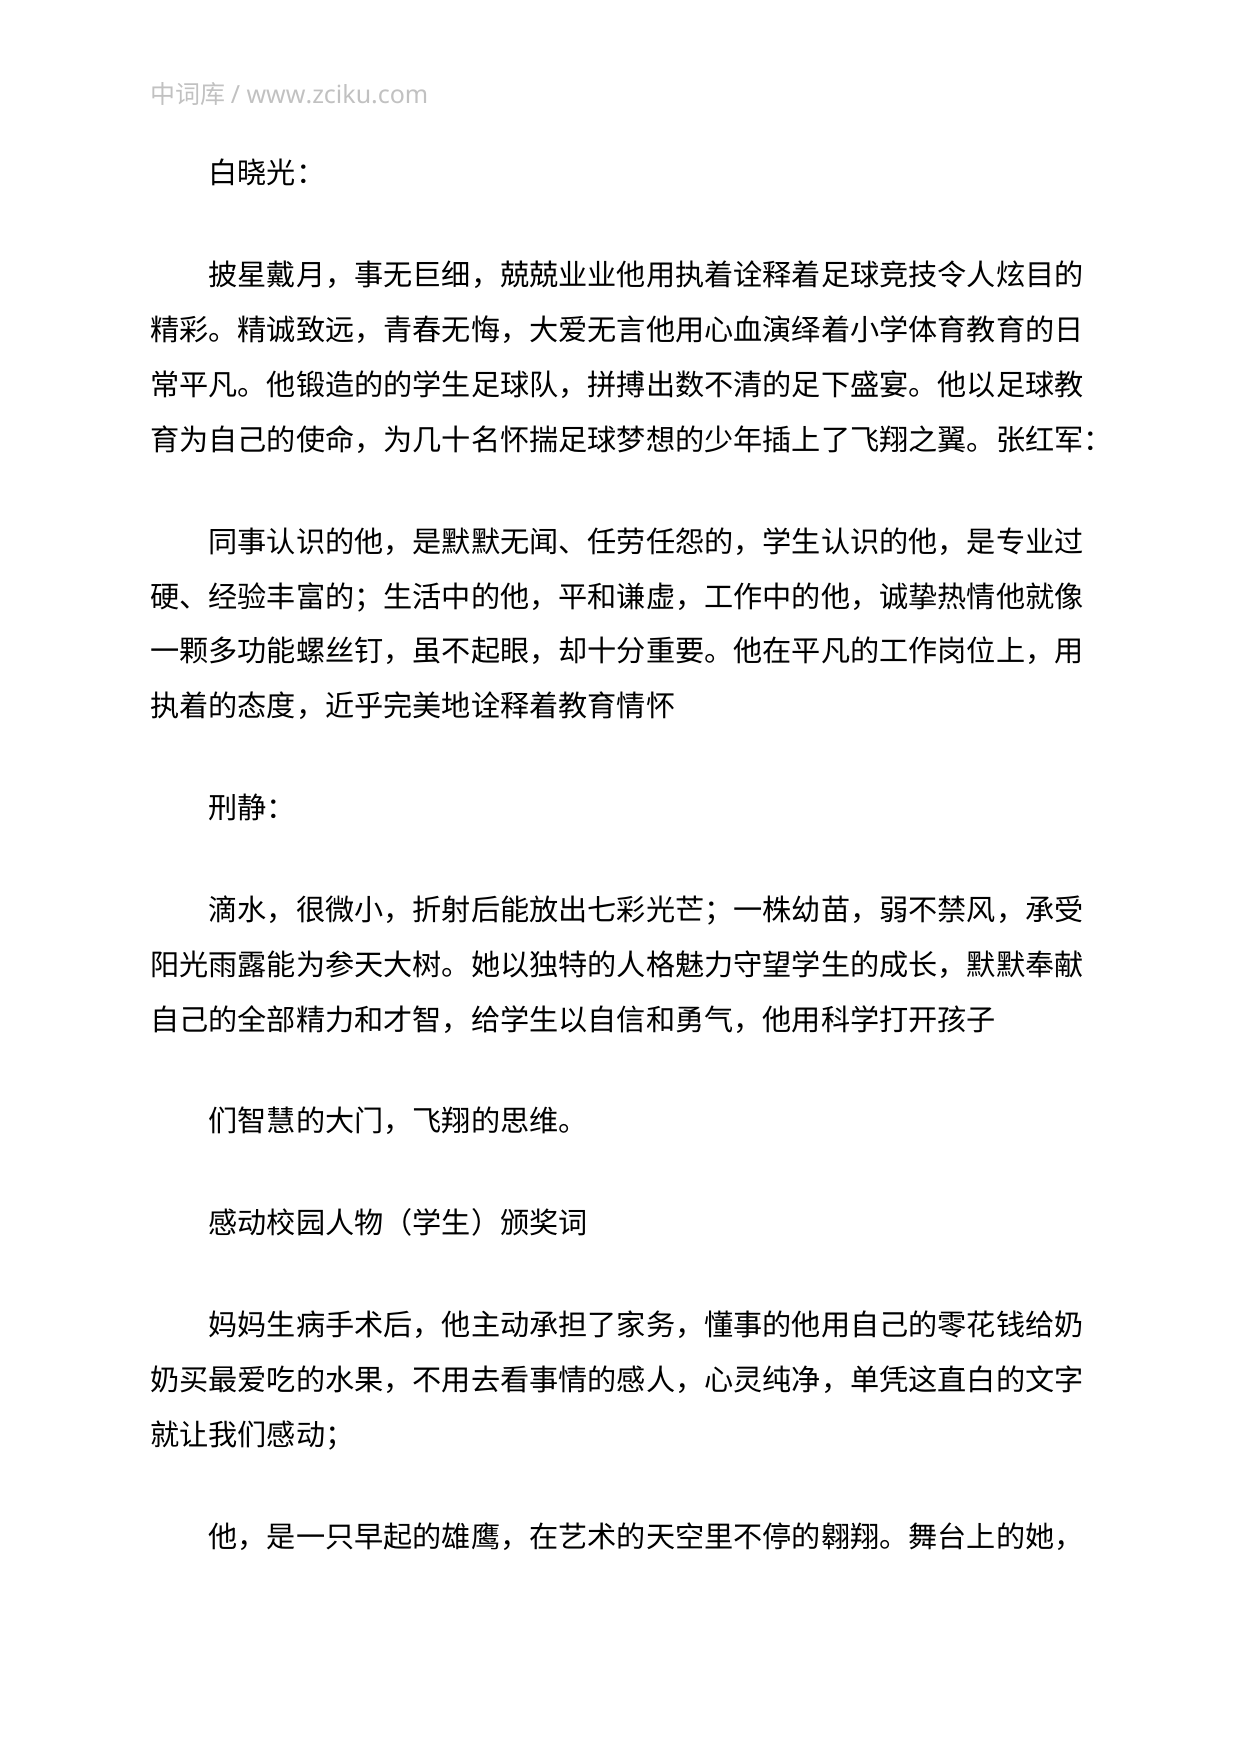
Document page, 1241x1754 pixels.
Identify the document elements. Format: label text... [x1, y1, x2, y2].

text 感动校园人物（学生）颁奖词 [150, 1200, 1090, 1242]
text 披星戴月，事无巨细，兢兢业业他用执着诠释着足球竞技令人炫目的精彩。精诚致远，青春无悔，大爱无言他用心血演绎着小学体育教育的日常平凡。他锻造的的学生足球队，拼搏出数不清的足下盛宴。他以足球教育为自己的使命，为几十名怀揣足球梦想的少年插上了飞翔之翼。张红军： [150, 252, 1090, 459]
text 滴水，很微小，折射后能放出七彩光芒；一株幼苗，弱不禁风，承受阳光雨露能为参天大树。她以独特的人格魅力守望学生的成长，默默奉献自己的全部精力和才智，给学生以自信和勇气，他用科学打开孩子 [150, 886, 1090, 1038]
text 白晓光： [150, 150, 1090, 192]
text 同事认识的他，是默默无闻、任劳任怨的，学生认识的他，是专业过硬、经验丰富的；生活中的他，平和谦虚，工作中的他，诚挚热情他就像一颗多功能螺丝钉，虽不起眼，却十分重要。他在平凡的工作岗位上，用执着的态度，近乎完美地诠释着教育情怀 [150, 518, 1090, 725]
text 们智慧的大门，飞翔的思维。 [150, 1098, 1090, 1140]
text 刑静： [150, 785, 1090, 827]
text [150, 1513, 1090, 1555]
text 妈妈生病手术后，他主动承担了家务，懂事的他用自己的零花钱给奶奶买最爱吃的水果，不用去看事情的感人，心灵纯净，单凭这直白的文字就让我们感动； [150, 1302, 1090, 1454]
